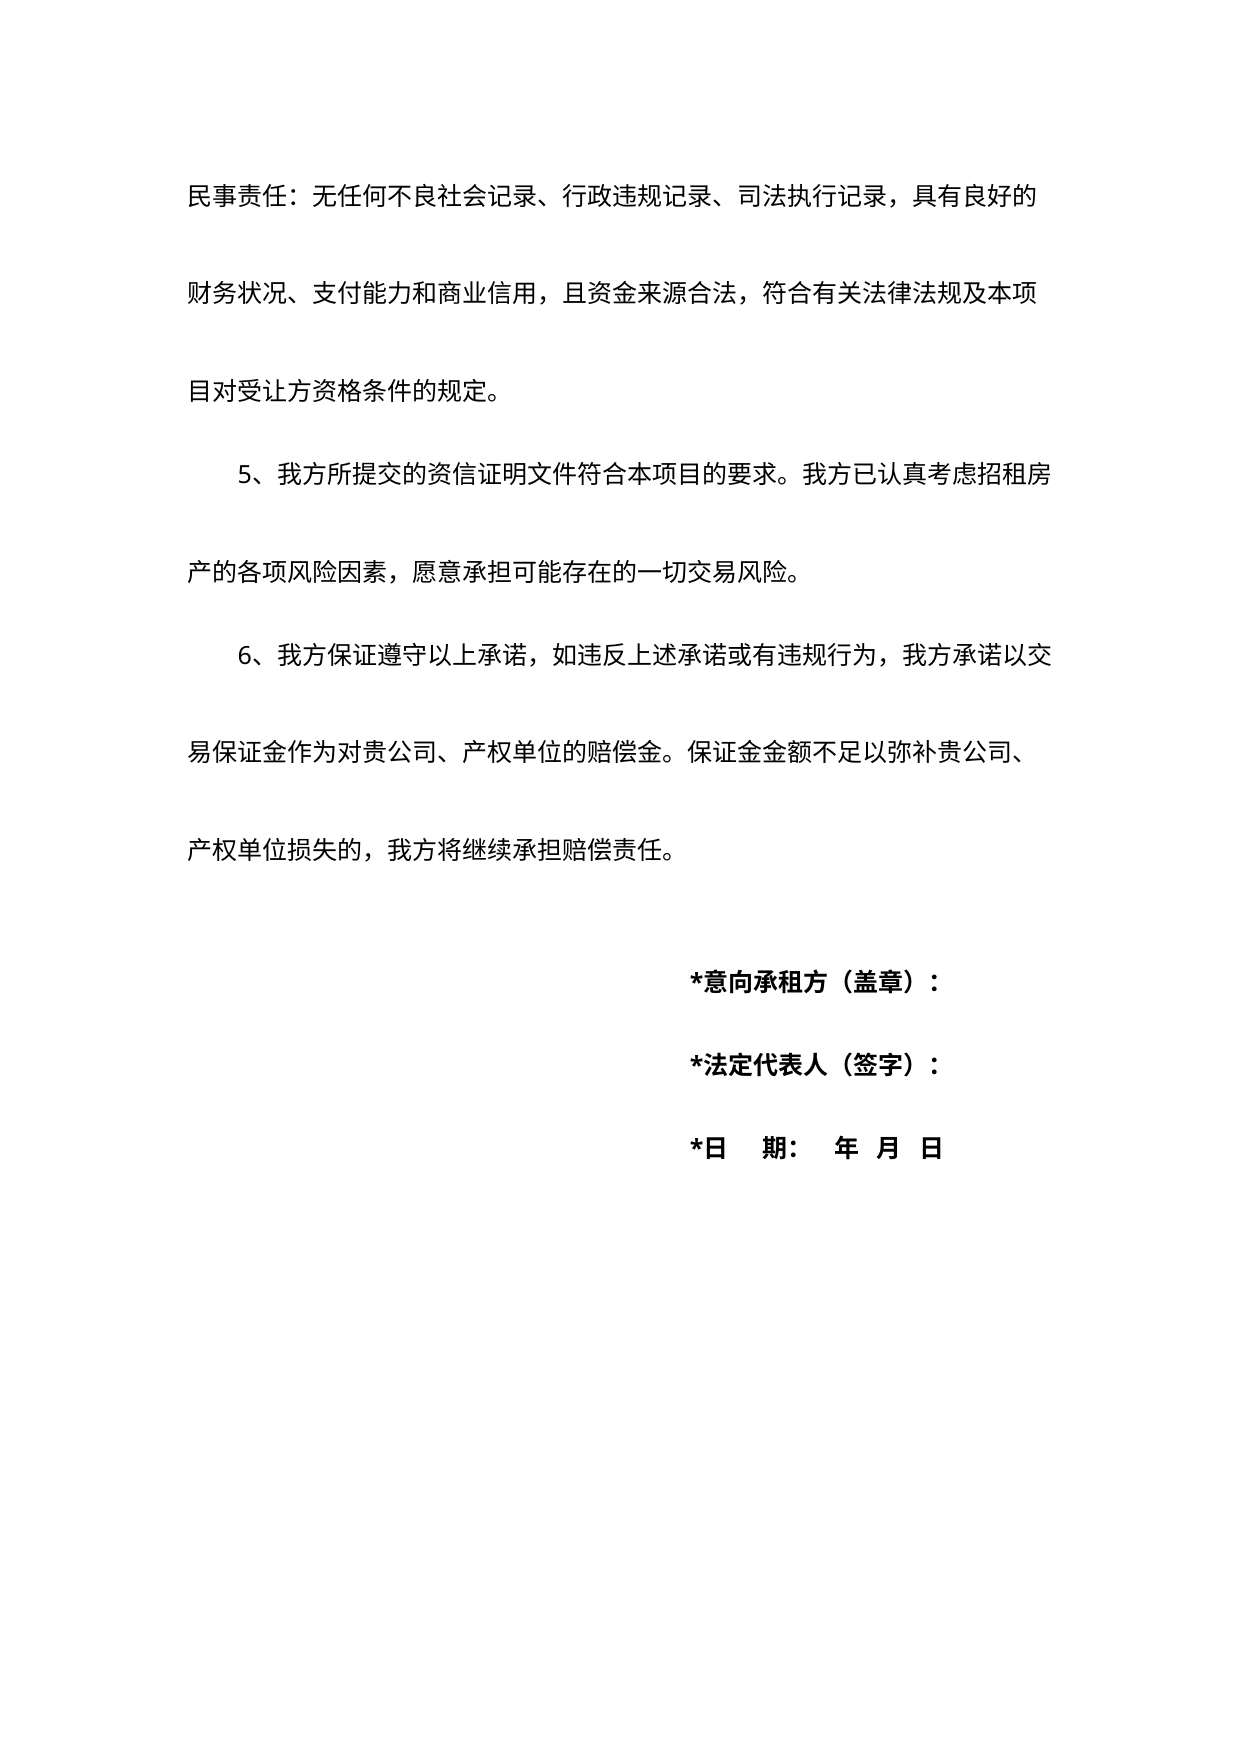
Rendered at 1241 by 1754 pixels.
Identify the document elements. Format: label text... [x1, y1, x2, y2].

text *意向承租方（盖章）： [187, 948, 1053, 1013]
text 6、我方保证遵守以上承诺，如违反上述承诺或有违规行为，我方承诺以交易保证金作为对贵公司、产权单位的赔偿金。保证金金额不足以弥补贵公司、产权单位损失的，我方将继续承担赔偿责任。 [187, 621, 1053, 881]
text *日 期： 年 月 日 [187, 1114, 1053, 1179]
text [187, 162, 1053, 422]
text 5、我方所提交的资信证明文件符合本项目的要求。我方已认真考虑招租房产的各项风险因素，愿意承担可能存在的一切交易风险。 [187, 440, 1053, 603]
text *法定代表人（签字）： [187, 1031, 1053, 1096]
